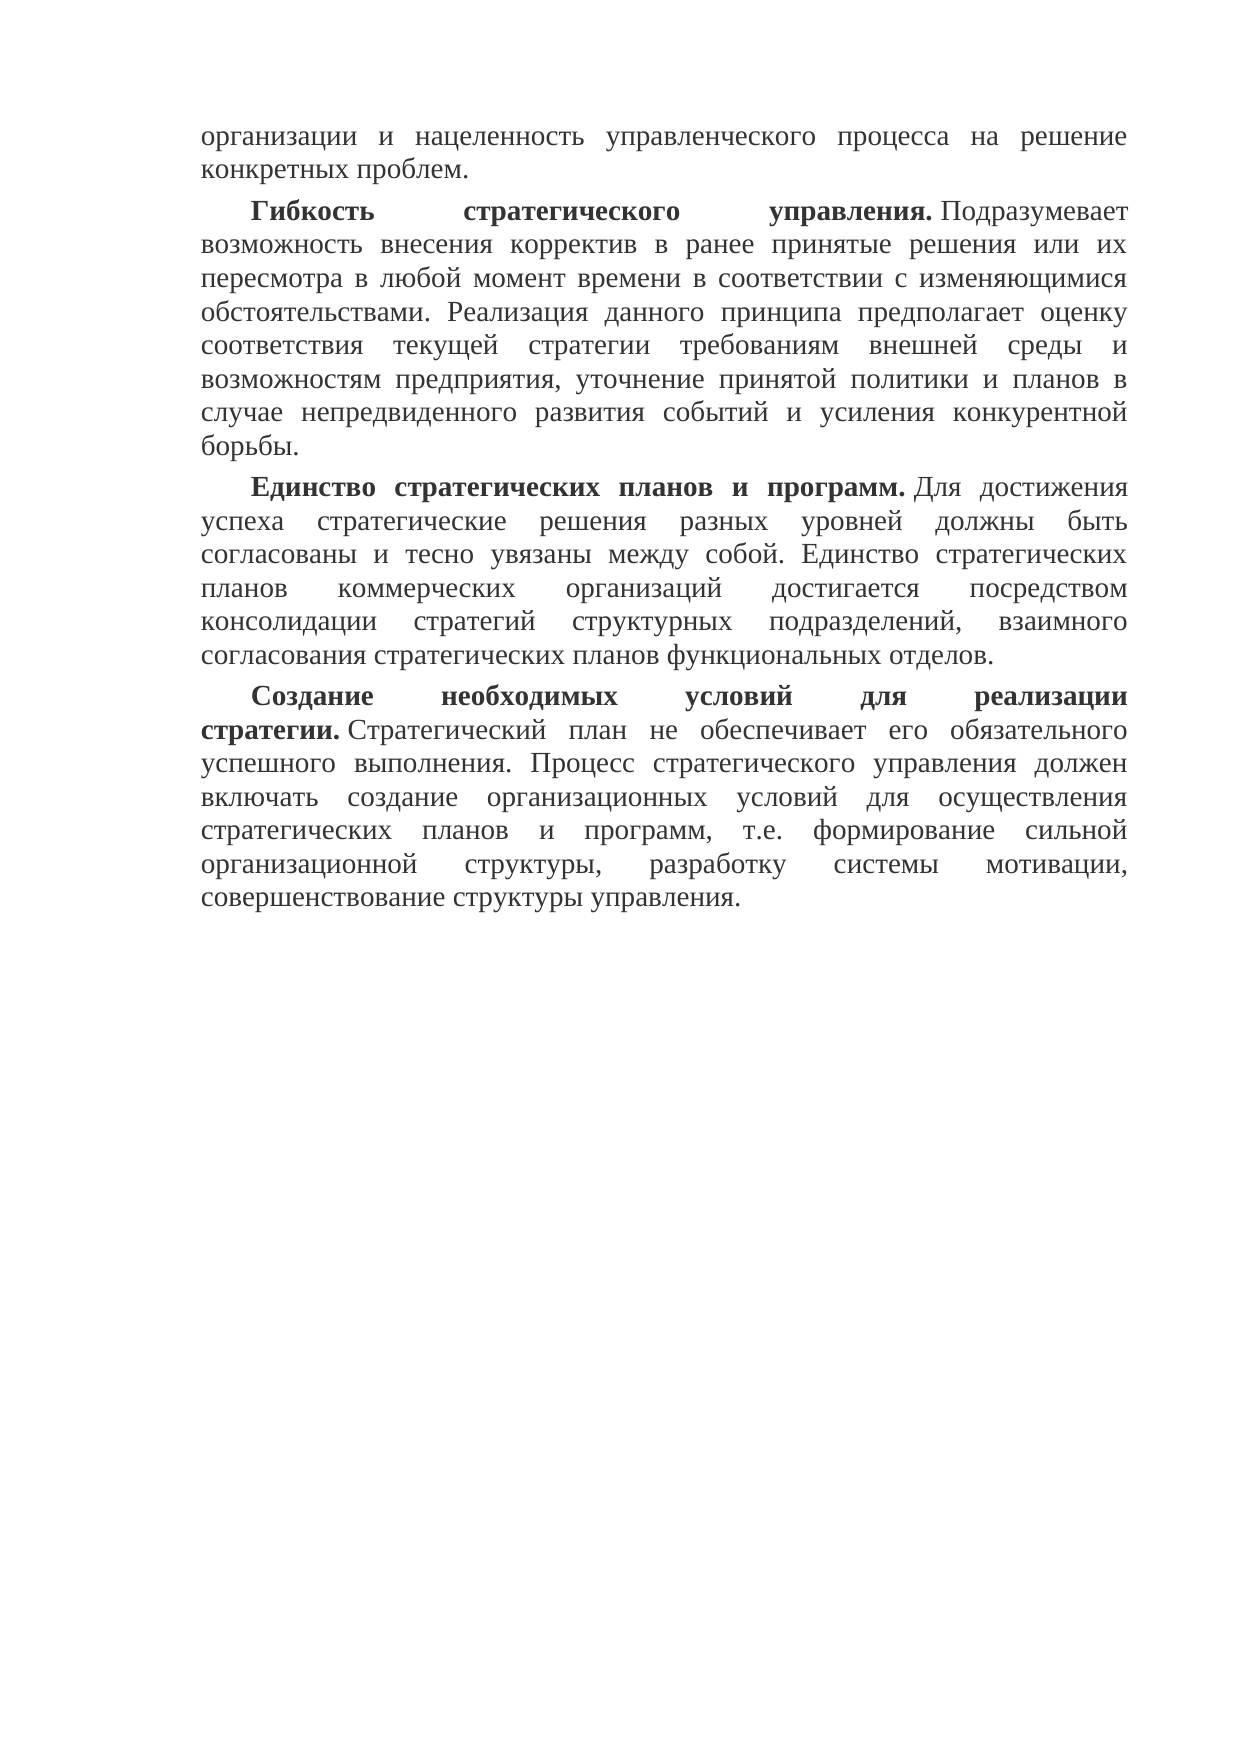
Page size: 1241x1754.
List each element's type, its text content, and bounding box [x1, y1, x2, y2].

text Единство стратегических планов и программ. Для достижения успеха стратегические решения разных уровней должны быть согласованы и тесно увязаны между собой. Единство стратегических планов коммерческих организаций достигается посредством консолидации стратегий структурных подразделений, взаимного согласования стратегических планов функциональных отделов. [201, 469, 1128, 670]
text Создание необходимых условий для реализации стратегии. Стратегический план не обеспечивает его обязательного успешного выполнения. Процесс стратегического управления должен включать создание организационных условий для осуществления стратегических планов и программ, т.е. формирование сильной организационной структуры, разработку системы мотивации, совершенствование структуры управления. [201, 678, 1128, 913]
text Гибкость стратегического управления. Подразумевает возможность внесения корректив в ранее принятые решения или их пересмотра в любой момент времени в соответствии с изменяющимися обстоятельствами. Реализация данного принципа предполагает оценку соответствия текущей стратегии требованиям внешней среды и возможностям предприятия, уточнение принятой политики и планов в случае непредвиденного развития событий и усиления конкурентной борьбы. [201, 193, 1128, 461]
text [201, 118, 1128, 185]
